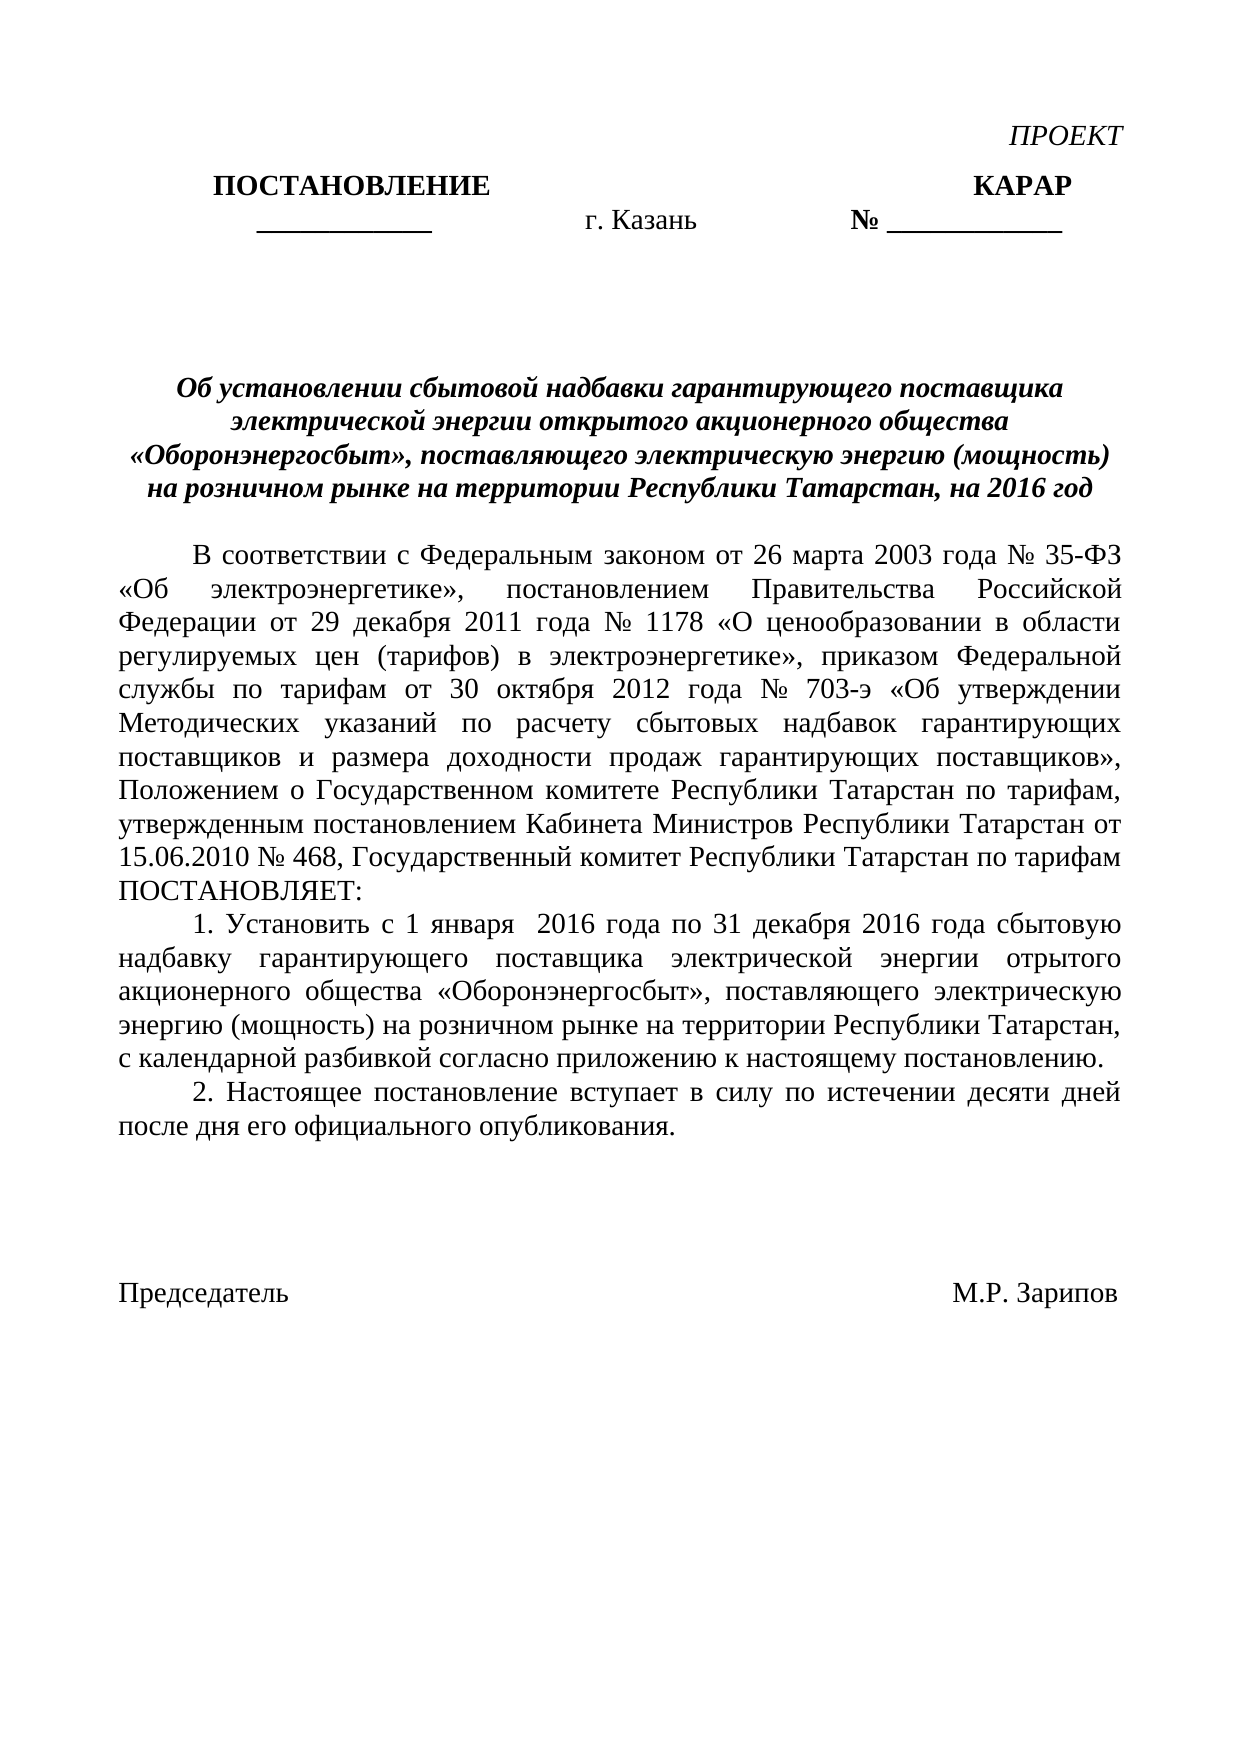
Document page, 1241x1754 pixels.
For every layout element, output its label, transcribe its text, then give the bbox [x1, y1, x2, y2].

text ____________ г. Казань № ____________ [118, 202, 1122, 236]
text 1. Установить c 1 января 2016 года по 31 декабря 2016 года сбытовую надбавку гарантирующего поставщика электрической энергии отрытого акционерного общества «Оборонэнергосбыт», поставляющего электрическую энергию (мощность) на розничном рынке на территории Республики Татарстан, с календарной разбивкой согласно приложению к настоящему постановлению. [118, 906, 1122, 1074]
text В соответствии с Федеральным законом от 26 марта 2003 года № 35-ФЗ «Об электроэнергетике», постановлением Правительства Российской Федерации от 29 декабря 2011 года № 1178 «О ценообразовании в области регулируемых цен (тарифов) в электроэнергетике», приказом Федеральной службы по тарифам от 30 октября 2012 года № 703-э «Об утверждении Методических указаний по расчету сбытовых надбавок гарантирующих поставщиков и размера доходности продаж гарантирующих поставщиков», Положением о Государственном комитете Республики Татарстан по тарифам, утвержденным постановлением Кабинета Министров Республики Татарстан от 15.06.2010 № 468, Государственный комитет Республики Татарстан по тарифам ПОСТАНОВЛЯЕТ: [118, 537, 1122, 906]
text 2. Настоящее постановление вступает в силу по истечении десяти дней после дня его официального опубликования. [118, 1074, 1122, 1141]
text Об установлении сбытовой надбавки гарантирующего поставщика электрической энергии открытого акционерного общества «Оборонэнергосбыт», поставляющего электрическую энергию (мощность) на розничном рынке на территории Республики Татарстан, на 2016 год [118, 370, 1122, 504]
text Председатель М.Р. Зарипов [118, 1275, 1122, 1309]
text ПОСТАНОВЛЕНИЕ КАРАР [118, 168, 1122, 202]
text ПРОЕКТ [118, 118, 1122, 152]
